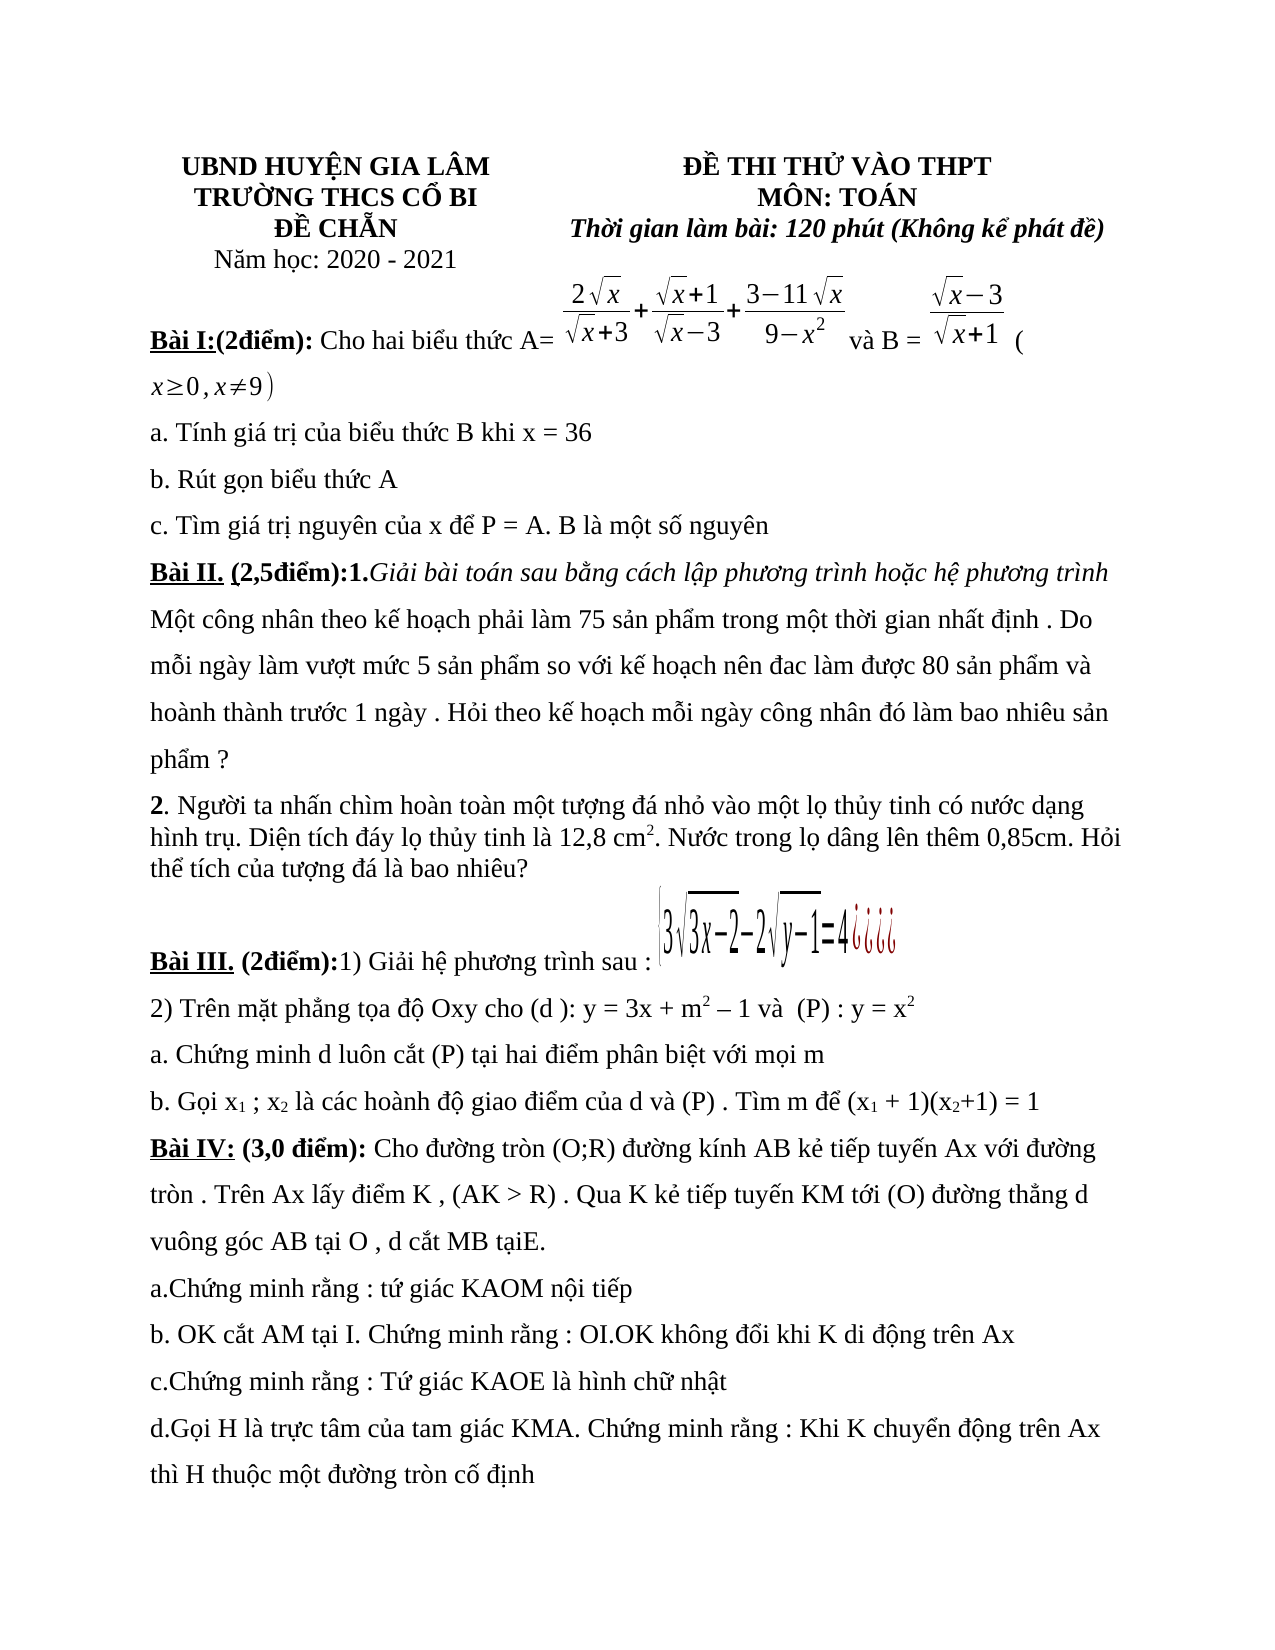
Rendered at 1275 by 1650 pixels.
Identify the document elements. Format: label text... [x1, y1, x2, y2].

text 2) Trên mặt phẳng tọa độ Oxy cho (d ): y = 3x + m2 – 1 và (P) : y = x2 [150, 992, 1125, 1023]
text c.Chứng minh rằng : Tứ giác KAOE là hình chữ nhật [150, 1365, 1125, 1396]
text b. OK cắt AM tại I. Chứng minh rằng : OI.OK không đổi khi K di động trên Ax [150, 1318, 1125, 1349]
text d.Gọi H là trực tâm của tam giác KMA. Chứng minh rằng : Khi K chuyển động trên Ax thì H thuộc một đường tròn cố định [150, 1412, 1125, 1489]
table_header UBND HUYỆN GIA LÂM TRƯỜNG THCS CỔ BI ĐỀ CHẴN Năm học: 2020 - 2021 [139, 150, 532, 274]
table_header ĐỀ THI THỬ VÀO THPT MÔN: TOÁN Thời gian làm bài: 120 phút (Không kể phát đề) [533, 150, 1142, 274]
text b. Rút gọn biểu thức A [150, 463, 1125, 494]
text a. Tính giá trị của biểu thức B khi x = 36 [150, 416, 1125, 447]
text a. Chứng minh d luôn cắt (P) tại hai điểm phân biệt với mọi m [150, 1038, 1125, 1069]
text c. Tìm giá trị nguyên của x để P = A. B là một số nguyên [150, 509, 1125, 541]
text a.Chứng minh rằng : tứ giác KAOM nội tiếp [150, 1272, 1125, 1303]
text 2. Người ta nhấn chìm hoàn toàn một tượng đá nhỏ vào một lọ thủy tinh có nước dạng hình trụ. Diện tích đáy lọ thủy tinh là 12,8 cm2. Nước trong lọ dâng lên thêm 0,85cm. Hỏi thể tích của tượng đá là bao nhiêu? [150, 789, 1125, 883]
text b. Gọi x1 ; x2 là các hoành độ giao điểm của d và (P) . Tìm m để (x1 + 1)(x2+1) = 1 [150, 1085, 1125, 1116]
text Bài III. (2điểm):1) Giải hệ phương trình sau : [150, 883, 1125, 976]
text Bài IV: (3,0 điểm): Cho đường tròn (O;R) đường kính AB kẻ tiếp tuyến Ax với đường tròn . Trên Ax lấy điểm K , (AK > R) . Qua K kẻ tiếp tuyến KM tới (O) đường thẳng d vuông góc AB tại O , d cắt MB tạiE. [150, 1132, 1125, 1256]
text Một công nhân theo kế hoạch phải làm 75 sản phẩm trong một thời gian nhất định . Do mỗi ngày làm vượt mức 5 sản phẩm so với kế hoạch nên đac làm được 80 sản phẩm và hoành thành trước 1 ngày . Hỏi theo kế hoạch mỗi ngày công nhân đó làm bao nhiêu sản phẩm ? [150, 603, 1125, 774]
text Bài I:(2điểm): Cho hai biểu thức A= và B = ( [150, 274, 1125, 402]
text Bài II. (2,5điểm):1.Giải bài toán sau bằng cách lập phương trình hoặc hệ phương trình [150, 556, 1125, 587]
